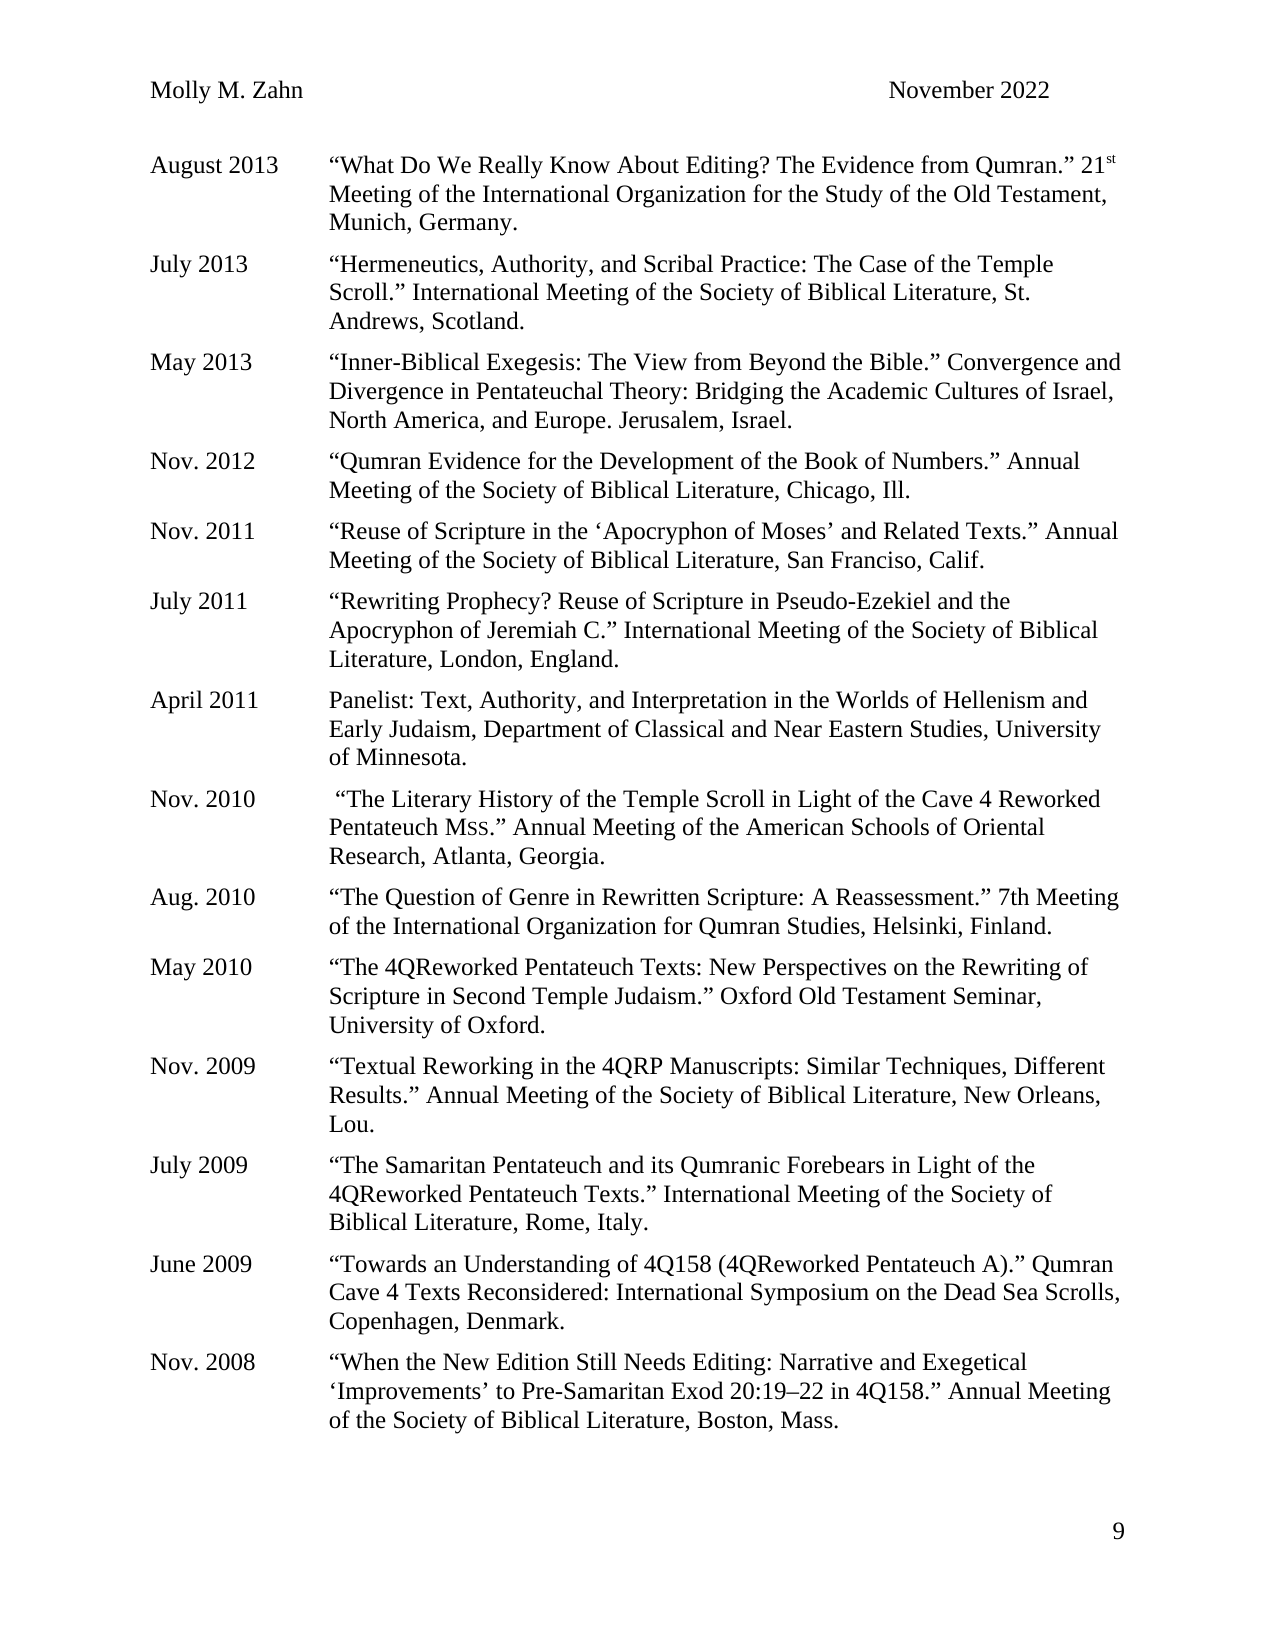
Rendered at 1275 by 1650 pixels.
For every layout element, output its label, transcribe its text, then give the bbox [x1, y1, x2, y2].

text Aug. 2010 “The Question of Genre in Rewritten Scripture: A Reassessment.” 7th Meeting of the International Organization for Qumran Studies, Helsinki, Finland. [150, 882, 1125, 940]
text Nov. 2010 “The Literary History of the Temple Scroll in Light of the Cave 4 Reworked Pentateuch Mss.” Annual Meeting of the American Schools of Oriental Research, Atlanta, Georgia. [150, 784, 1125, 870]
text July 2009 “The Samaritan Pentateuch and its Qumranic Forebears in Light of the 4QReworked Pentateuch Texts.” International Meeting of the Society of Biblical Literature, Rome, Italy. [150, 1150, 1125, 1236]
text April 2011 Panelist: Text, Authority, and Interpretation in the Worlds of Hellenism and Early Judaism, Department of Classical and Near Eastern Studies, University of Minnesota. [150, 685, 1125, 771]
text May 2010 “The 4QReworked Pentateuch Texts: New Perspectives on the Rewriting of Scripture in Second Temple Judaism.” Oxford Old Testament Seminar, University of Oxford. [150, 952, 1125, 1039]
text May 2013 “Inner-Biblical Exegesis: The View from Beyond the Bible.” Convergence and Divergence in Pentateuchal Theory: Bridging the Academic Cultures of Israel, North America, and Europe. Jerusalem, Israel. [150, 347, 1125, 434]
text Nov. 2009 “Textual Reworking in the 4QRP Manuscripts: Similar Techniques, Different Results.” Annual Meeting of the Society of Biblical Literature, New Orleans, Lou. [150, 1051, 1125, 1137]
text July 2011 “Rewriting Prophecy? Reuse of Scripture in Pseudo-Ezekiel and the Apocryphon of Jeremiah C.” International Meeting of the Society of Biblical Literature, London, England. [150, 586, 1125, 672]
text June 2009 “Towards an Understanding of 4Q158 (4QReworked Pentateuch A).” Qumran Cave 4 Texts Reconsidered: International Symposium on the Dead Sea Scrolls, Copenhagen, Denmark. [150, 1249, 1125, 1335]
text July 2013 “Hermeneutics, Authority, and Scribal Practice: The Case of the Temple Scroll.” International Meeting of the Society of Biblical Literature, St. Andrews, Scotland. [150, 249, 1125, 335]
text August 2013 “What Do We Really Know About Editing? The Evidence from Qumran.” 21st Meeting of the International Organization for the Study of the Old Testament, Munich, Germany. [150, 150, 1125, 236]
text Nov. 2012 “Qumran Evidence for the Development of the Book of Numbers.” Annual Meeting of the Society of Biblical Literature, Chicago, Ill. [150, 446, 1125, 504]
text Nov. 2008 “When the New Edition Still Needs Editing: Narrative and Exegetical ‘Improvements’ to Pre-Samaritan Exod 20:19–22 in 4Q158.” Annual Meeting of the Society of Biblical Literature, Boston, Mass. [150, 1347, 1125, 1434]
text Nov. 2011 “Reuse of Scripture in the ‘Apocryphon of Moses’ and Related Texts.” Annual Meeting of the Society of Biblical Literature, San Franciso, Calif. [150, 516, 1125, 574]
